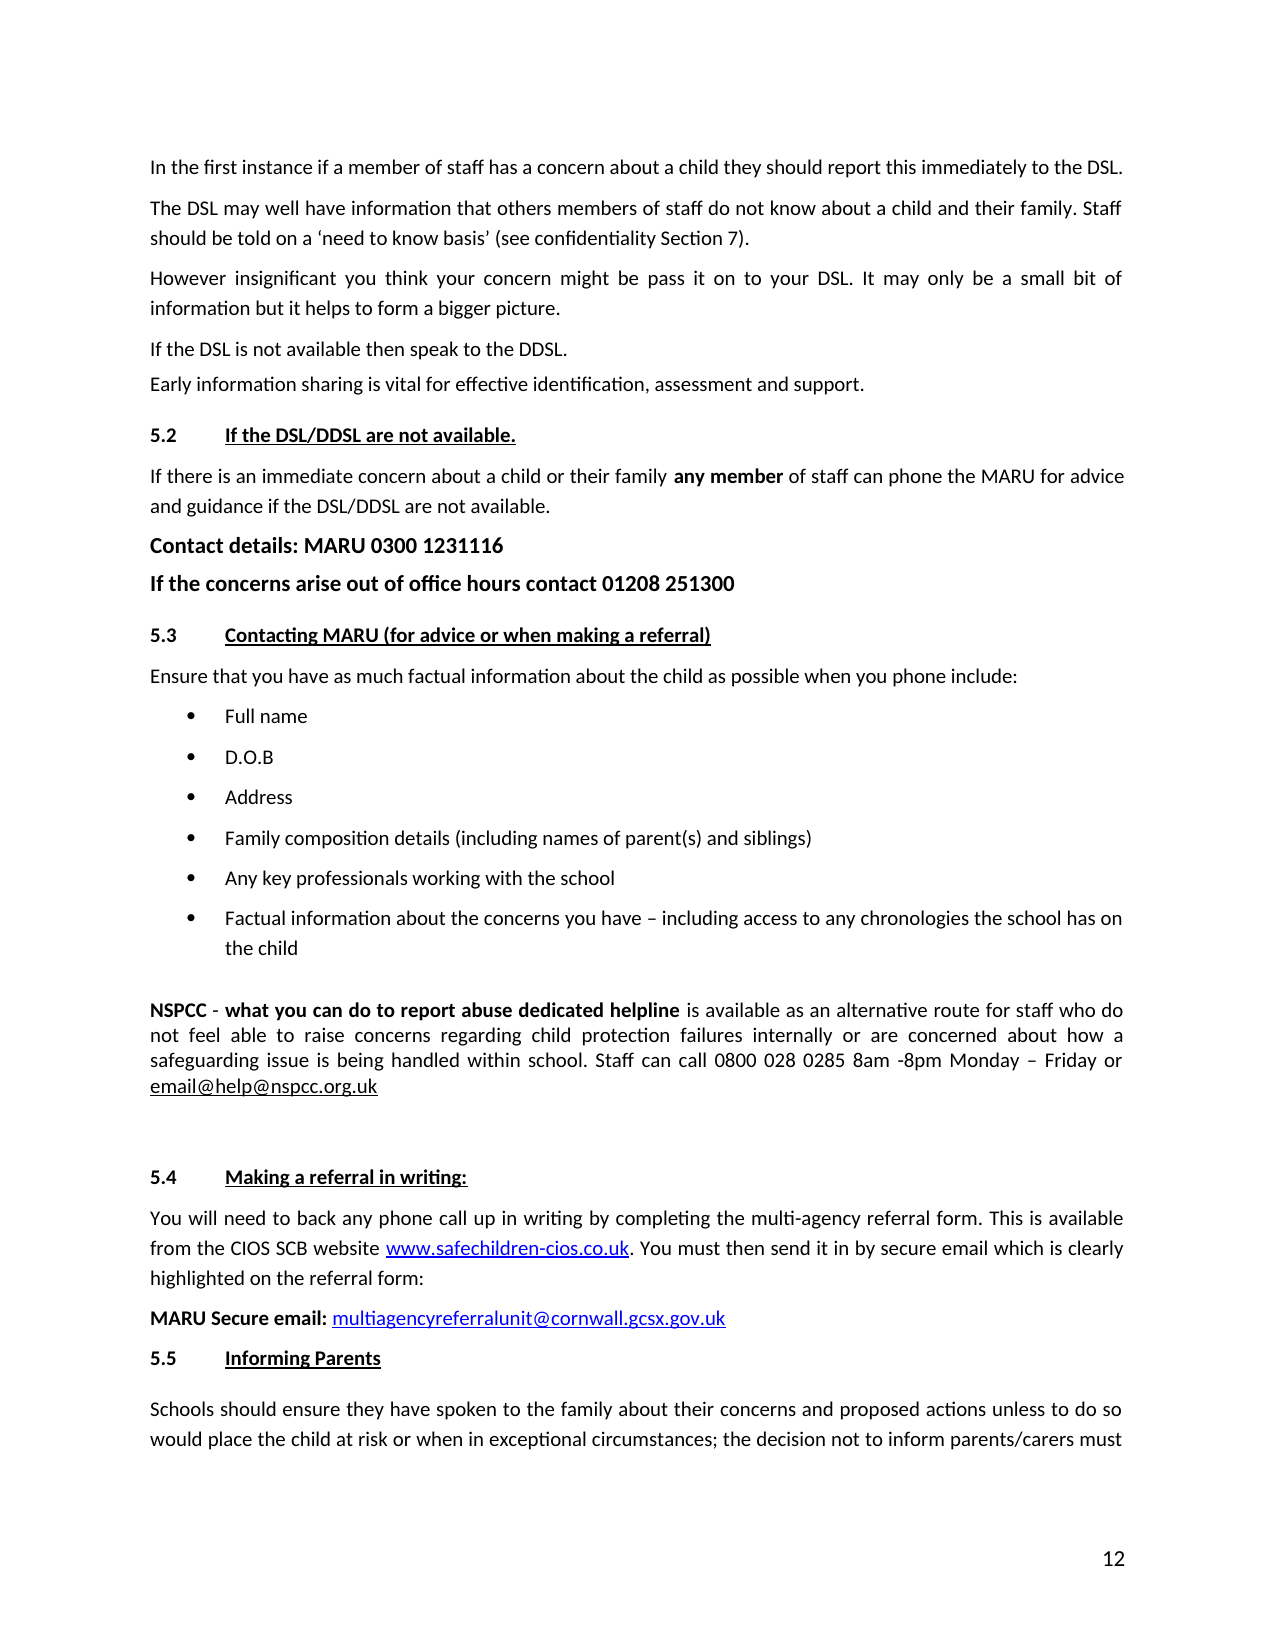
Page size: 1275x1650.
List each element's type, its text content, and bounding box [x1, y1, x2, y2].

text However insignificant you think your concern might be pass it on to your DSL. It may only be a small bit of information but it helps to form a bigger picture. [150, 261, 1125, 321]
text If the concerns arise out of office hours contact 01208 251300 [150, 569, 1125, 597]
text 5.5 Informing Parents [150, 1341, 1125, 1371]
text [150, 1392, 1125, 1452]
text If there is an immediate concern about a child or their family any member of staff can phone the MARU for advice and guidance if the DSL/DDSL are not available. [150, 458, 1125, 518]
list Any key professionals working with the school [187, 861, 1125, 891]
text In the first instance if a member of staff has a concern about a child they should report this immediately to the DSL. [150, 150, 1125, 180]
list If the DSL/DDSL are not available. [150, 422, 1125, 448]
text NSPCC - what you can do to report abuse dedicated helpline is available as an alternative route for staff who do not feel able to raise concerns regarding child protection failures internally or are concerned about how a safeguarding issue is being handled within school. Staff can call 0800 028 0285 8am -8pm Monday – Friday or email@help@nspcc.org.uk [150, 997, 1125, 1098]
list Family composition details (including names of parent(s) and siblings) [187, 820, 1125, 850]
text If the DSL is not available then speak to the DDSL. [150, 331, 1125, 361]
text Contact details: MARU 0300 1231116 [150, 529, 1125, 559]
list D.O.B [187, 739, 1125, 769]
text You will need to back any phone call up in writing by completing the multi-agency referral form. This is available from the CIOS SCB website www.safechildren-cios.co.uk. You must then send it in by secure email which is clearly highlighted on the referral form: [150, 1200, 1125, 1290]
text Early information sharing is vital for effective identification, assessment and support. [150, 372, 1125, 397]
text 5.4 Making a referral in writing: [150, 1160, 1125, 1190]
list Full name [187, 699, 1125, 729]
text 5.3 Contacting MARU (for advice or when making a referral) [150, 623, 1125, 648]
text MARU Secure email: multiagencyreferralunit@cornwall.gcsx.gov.uk [150, 1301, 1125, 1331]
text Ensure that you have as much factual information about the child as possible when you phone include: [150, 658, 1125, 688]
text The DSL may well have information that others members of staff do not know about a child and their family. Staff should be told on a ‘need to know basis’ (see confidentiality Section 7). [150, 190, 1125, 250]
list Factual information about the concerns you have – including access to any chronologies the school has on the child [187, 901, 1125, 961]
list Address [187, 780, 1125, 810]
